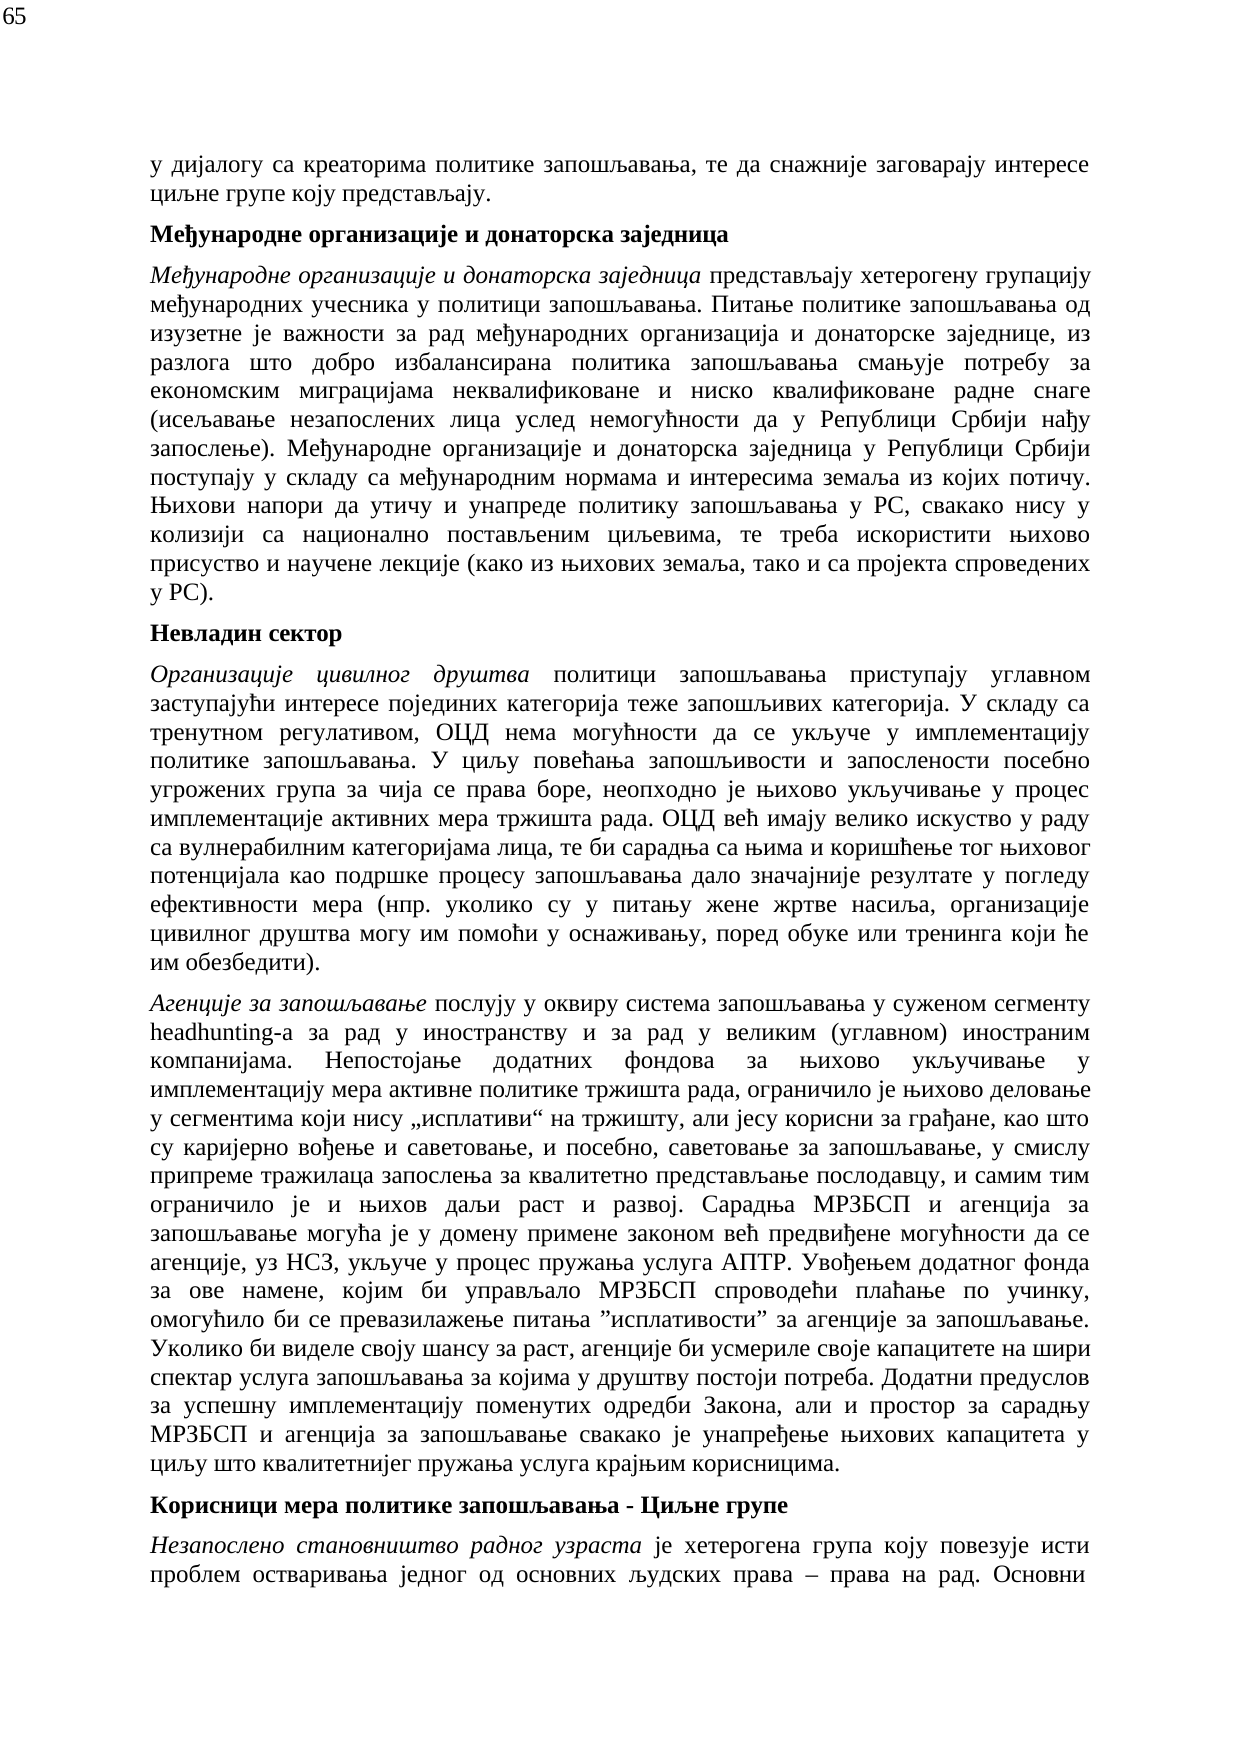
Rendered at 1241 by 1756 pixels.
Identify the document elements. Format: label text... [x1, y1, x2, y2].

text Незапослено становништво радног узраста је хетерогена група коју повезује исти проблем остваривања једног од основних људских права – права на рад. Основни [150, 1531, 1090, 1588]
subtitle Корисници мера политике запошљавања - Циљне групе [150, 1490, 1152, 1519]
text Међународне организације и донаторска заједница представљају хетерогену групацију међународних учесника у политици запошљавања. Питање политике запошљавања од изузетне је важности за рад међународних организација и донаторске заједнице, из разлога што добро избалансирана политика запошљавања смањује потребу за економским миграцијама неквалификоване и ниско квалификоване радне снаге (исељавање незапослених лица услед немогућности да у Републици Србији нађу запослење). Међународне организације и донаторска заједница у Републици Србији поступају у складу са међународним нормама и интересима земаља из којих потичу. Њихови напори да утичу и унапреде политику запошљавања у РС, свакако нису у колизији са национално постављеним циљевима, те треба искористити њихово присуство и научене лекције (како из њихових земаља, тако и са пројекта спроведених у РС). [150, 260, 1091, 605]
subtitle Невладин сектор [150, 618, 1152, 647]
text у дијалогу са креаторима политике запошљавања, те да снажније заговарају интересе циљне групе коју представљају. [150, 149, 1090, 207]
text Организације цивилног друштва политици запошљавања приступају углавном заступајући интересе појединих категорија теже запошљивих категорија. У складу са тренутном регулативом, ОЦД нема могућности да се укључе у имплементацију политике запошљавања. У циљу повећања запошљивости и запослености посебно угрожених група за чија се права боре, неопходно је њихово укључивање у процес имплементације активних мера тржишта рада. ОЦД већ имају велико искуство у раду са вулнерабилним категоријама лица, те би сарадња са њима и коришћење тог њиховог потенцијала као подршке процесу запошљавања дало значајније резултате у погледу ефективности мера (нпр. уколико су у питању жене жртве насиља, организације цивилног друштва могу им помоћи у оснаживању, поред обуке или тренинга који ће им обезбедити). [150, 659, 1091, 975]
subtitle Међународне организације и донаторска заједница [150, 219, 1152, 248]
text Агенције за запошљавање послују у оквиру система запошљавања у суженом сегменту headhunting-а за рад у иностранству и за рад у великим (углавном) иностраним компанијама. Непостојање додатних фондова за њихово укључивање у имплементацију мера активне политике тржишта рада, ограничило је њихово деловање у сегментима који нису „исплативи“ на тржишту, али јесу корисни за грађане, као што су каријерно вођење и саветовање, и посебно, саветовање за запошљавање, у смислу припреме тражилаца запослења за квалитетно представљање послодавцу, и самим тим ограничило је и њихов даљи раст и развој. Сарадња МРЗБСП и агенција за запошљавање могућа је у домену примене законом већ предвиђене могућности да се агенције, уз НСЗ, укључе у процес пружања услуга АПТР. Увођењем додатног фонда за ове намене, којим би управљало МРЗБСП спроводећи плаћање по учинку, омогућило би се превазилажење питања ”исплативости” за агенције за запошљавање. Уколико би виделе своју шансу за раст, агенције би усмериле своје капацитете на шири спектар услуга запошљавања за којима у друштву постоји потреба. Додатни предуслов за успешну имплементацију поменутих одредби Закона, али и простор за сарадњу МРЗБСП и агенција за запошљавање свакако је унапређење њихових капацитета у циљу што квалитетнијег пружања услуга крајњим корисницима. [150, 988, 1091, 1477]
